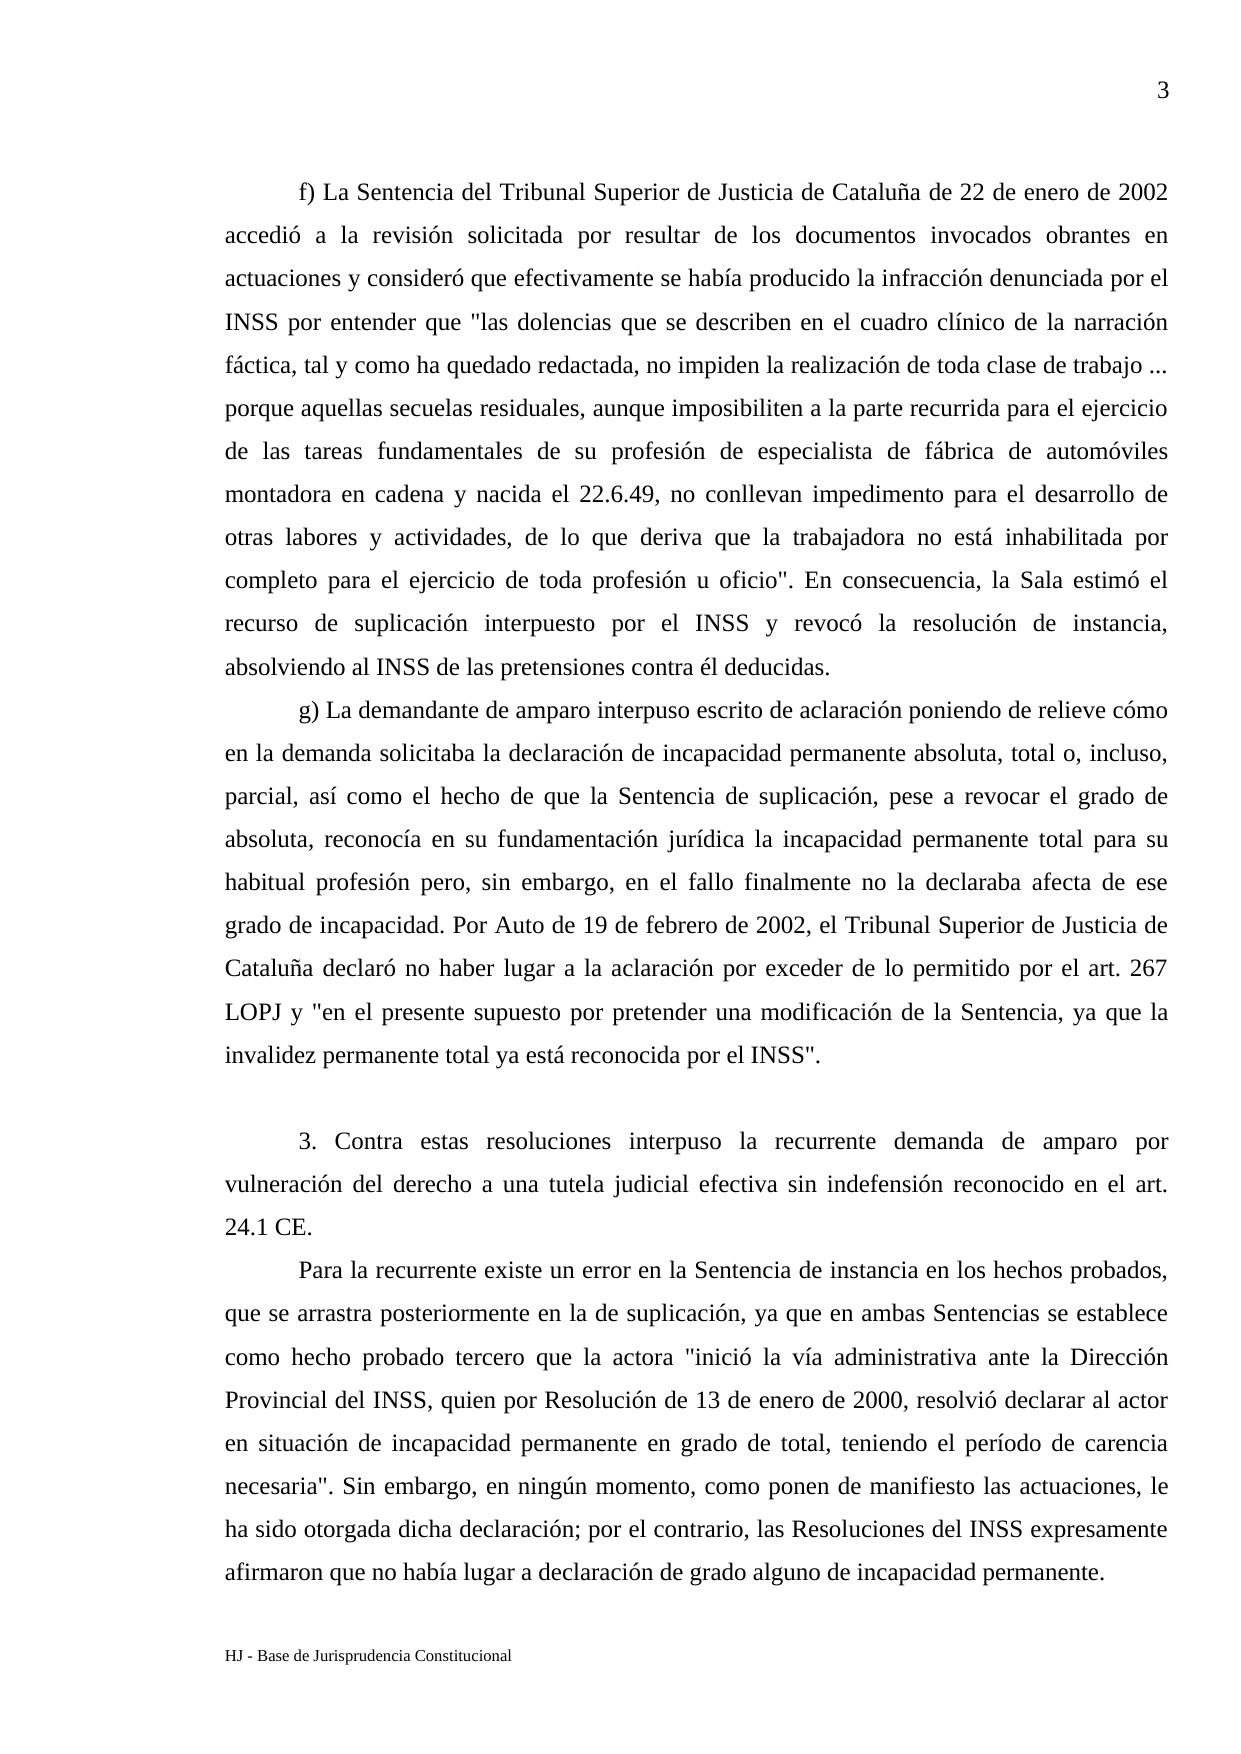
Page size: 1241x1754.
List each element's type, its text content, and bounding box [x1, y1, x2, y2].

text g) La demandante de amparo interpuso escrito de aclaración poniendo de relieve cómo en la demanda solicitaba la declaración de incapacidad permanente absoluta, total o, incluso, parcial, así como el hecho de que la Sentencia de suplicación, pese a revocar el grado de absoluta, reconocía en su fundamentación jurídica la incapacidad permanente total para su habitual profesión pero, sin embargo, en el fallo finalmente no la declaraba afecta de ese grado de incapacidad. Por Auto de 19 de febrero de 2002, el Tribunal Superior de Justicia de Cataluña declaró no haber lugar a la aclaración por exceder de lo permitido por el art. 267 LOPJ y "en el presente supuesto por pretender una modificación de la Sentencia, ya que la invalidez permanente total ya está reconocida por el INSS". [224, 695, 1169, 1068]
text 3. Contra estas resoluciones interpuso la recurrente demanda de amparo por vulneración del derecho a una tutela judicial efectiva sin indefensión reconocido en el art. 24.1 CE. [224, 1126, 1169, 1241]
text f) La Sentencia del Tribunal Superior de Justicia de Cataluña de 22 de enero de 2002 accedió a la revisión solicitada por resultar de los documentos invocados obrantes en actuaciones y consideró que efectivamente se había producido la infracción denunciada por el INSS por entender que "las dolencias que se describen en el cuadro clínico de la narración fáctica, tal y como ha quedado redactada, no impiden la realización de toda clase de trabajo ... porque aquellas secuelas residuales, aunque imposibiliten a la parte recurrida para el ejercicio de las tareas fundamentales de su profesión de especialista de fábrica de automóviles montadora en cadena y nacida el 22.6.49, no conllevan impedimento para el desarrollo de otras labores y actividades, de lo que deriva que la trabajadora no está inhabilitada por completo para el ejercicio de toda profesión u oficio". En consecuencia, la Sala estimó el recurso de suplicación interpuesto por el INSS y revocó la resolución de instancia, absolviendo al INSS de las pretensiones contra él deducidas. [224, 177, 1169, 680]
text Para la recurrente existe un error en la Sentencia de instancia en los hechos probados, que se arrastra posteriormente en la de suplicación, ya que en ambas Sentencias se establece como hecho probado tercero que la actora "inició la vía administrativa ante la Dirección Provincial del INSS, quien por Resolución de 13 de enero de 2000, resolvió declarar al actor en situación de incapacidad permanente en grado de total, teniendo el período de carencia necesaria". Sin embargo, en ningún momento, como ponen de manifiesto las actuaciones, le ha sido otorgada dicha declaración; por el contrario, las Resoluciones del INSS expresamente afirmaron que no había lugar a declaración de grado alguno de incapacidad permanente. [224, 1255, 1169, 1586]
